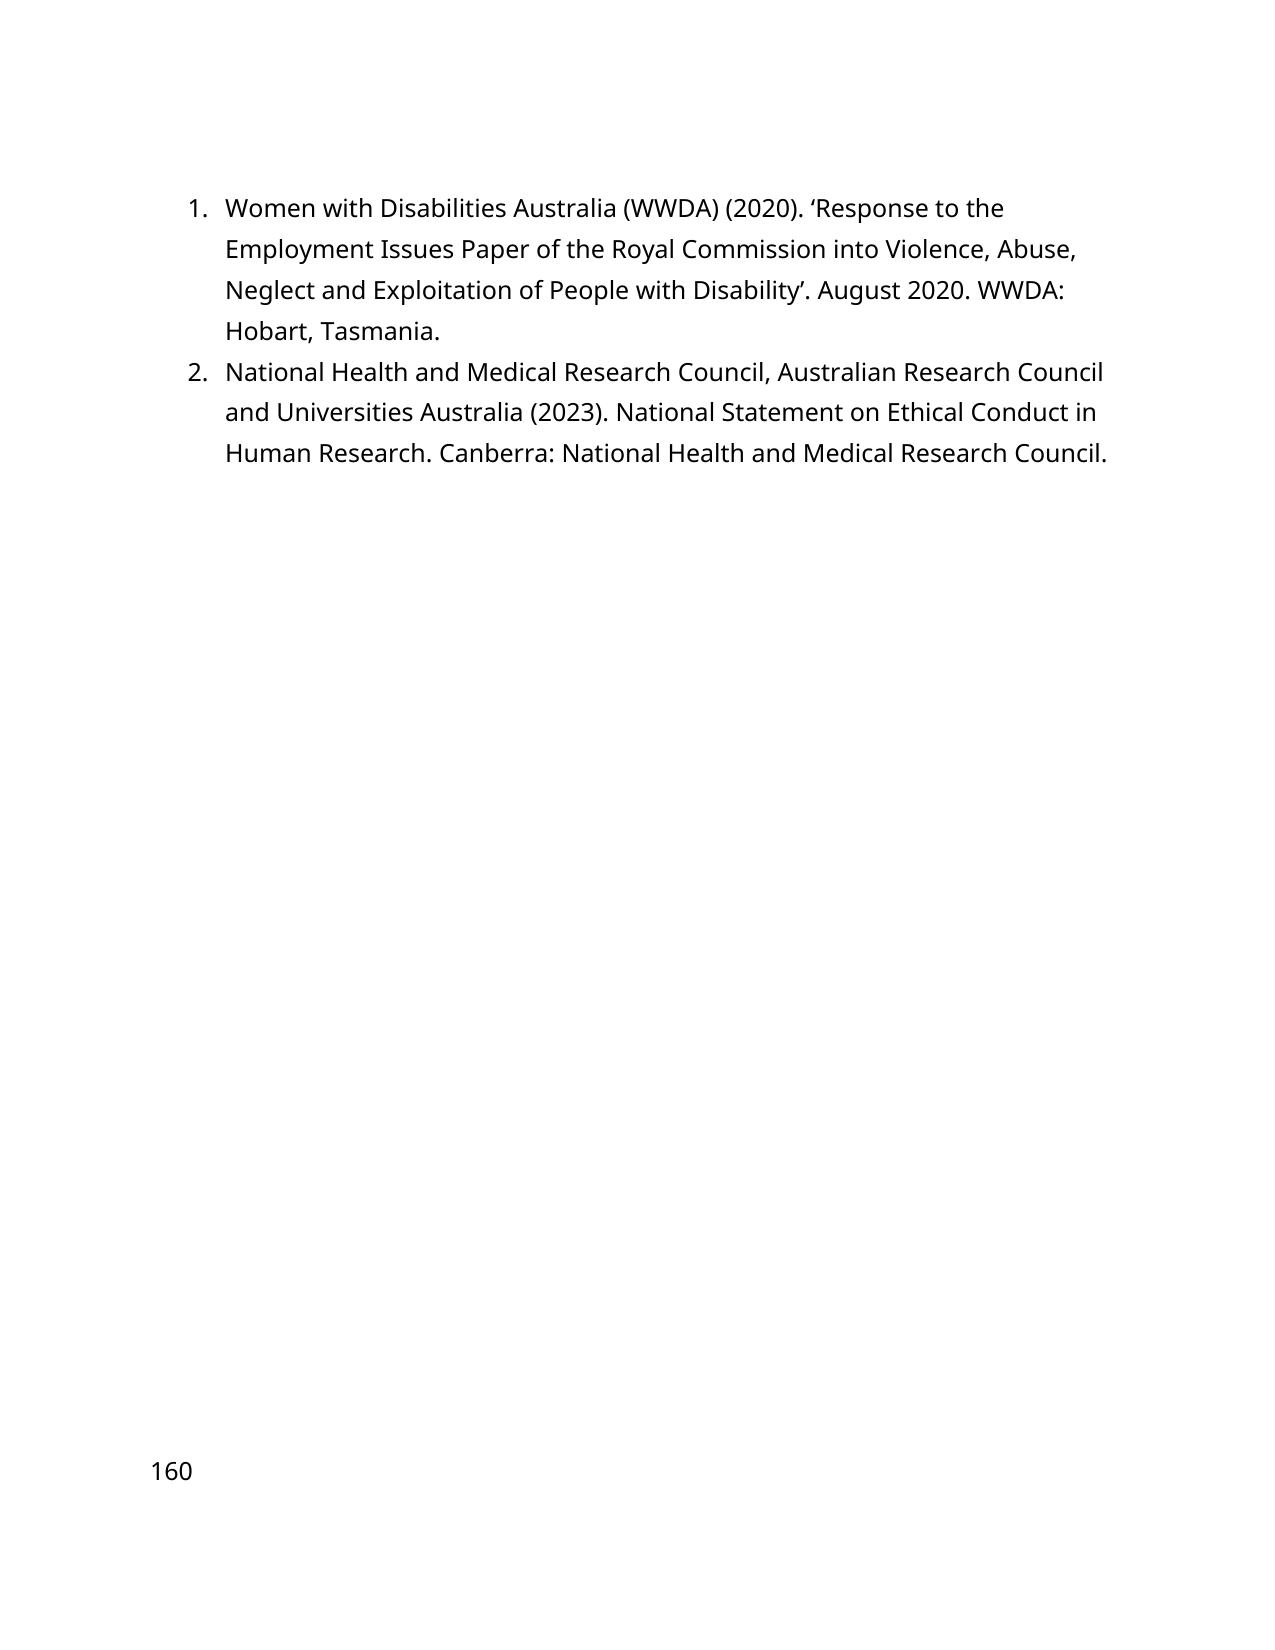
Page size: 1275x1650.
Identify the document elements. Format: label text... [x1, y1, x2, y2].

list Women with Disabilities Australia (WWDA) (2020). ‘Response to the Employment Issues Paper of the Royal Commission into Violence, Abuse, Neglect and Exploitation of People with Disability’. August 2020. WWDA: Hobart, Tasmania. [187, 191, 1125, 347]
list National Health and Medical Research Council, Australian Research Council and Universities Australia (2023). National Statement on Ethical Conduct in Human Research. Canberra: National Health and Medical Research Council. [187, 354, 1125, 470]
